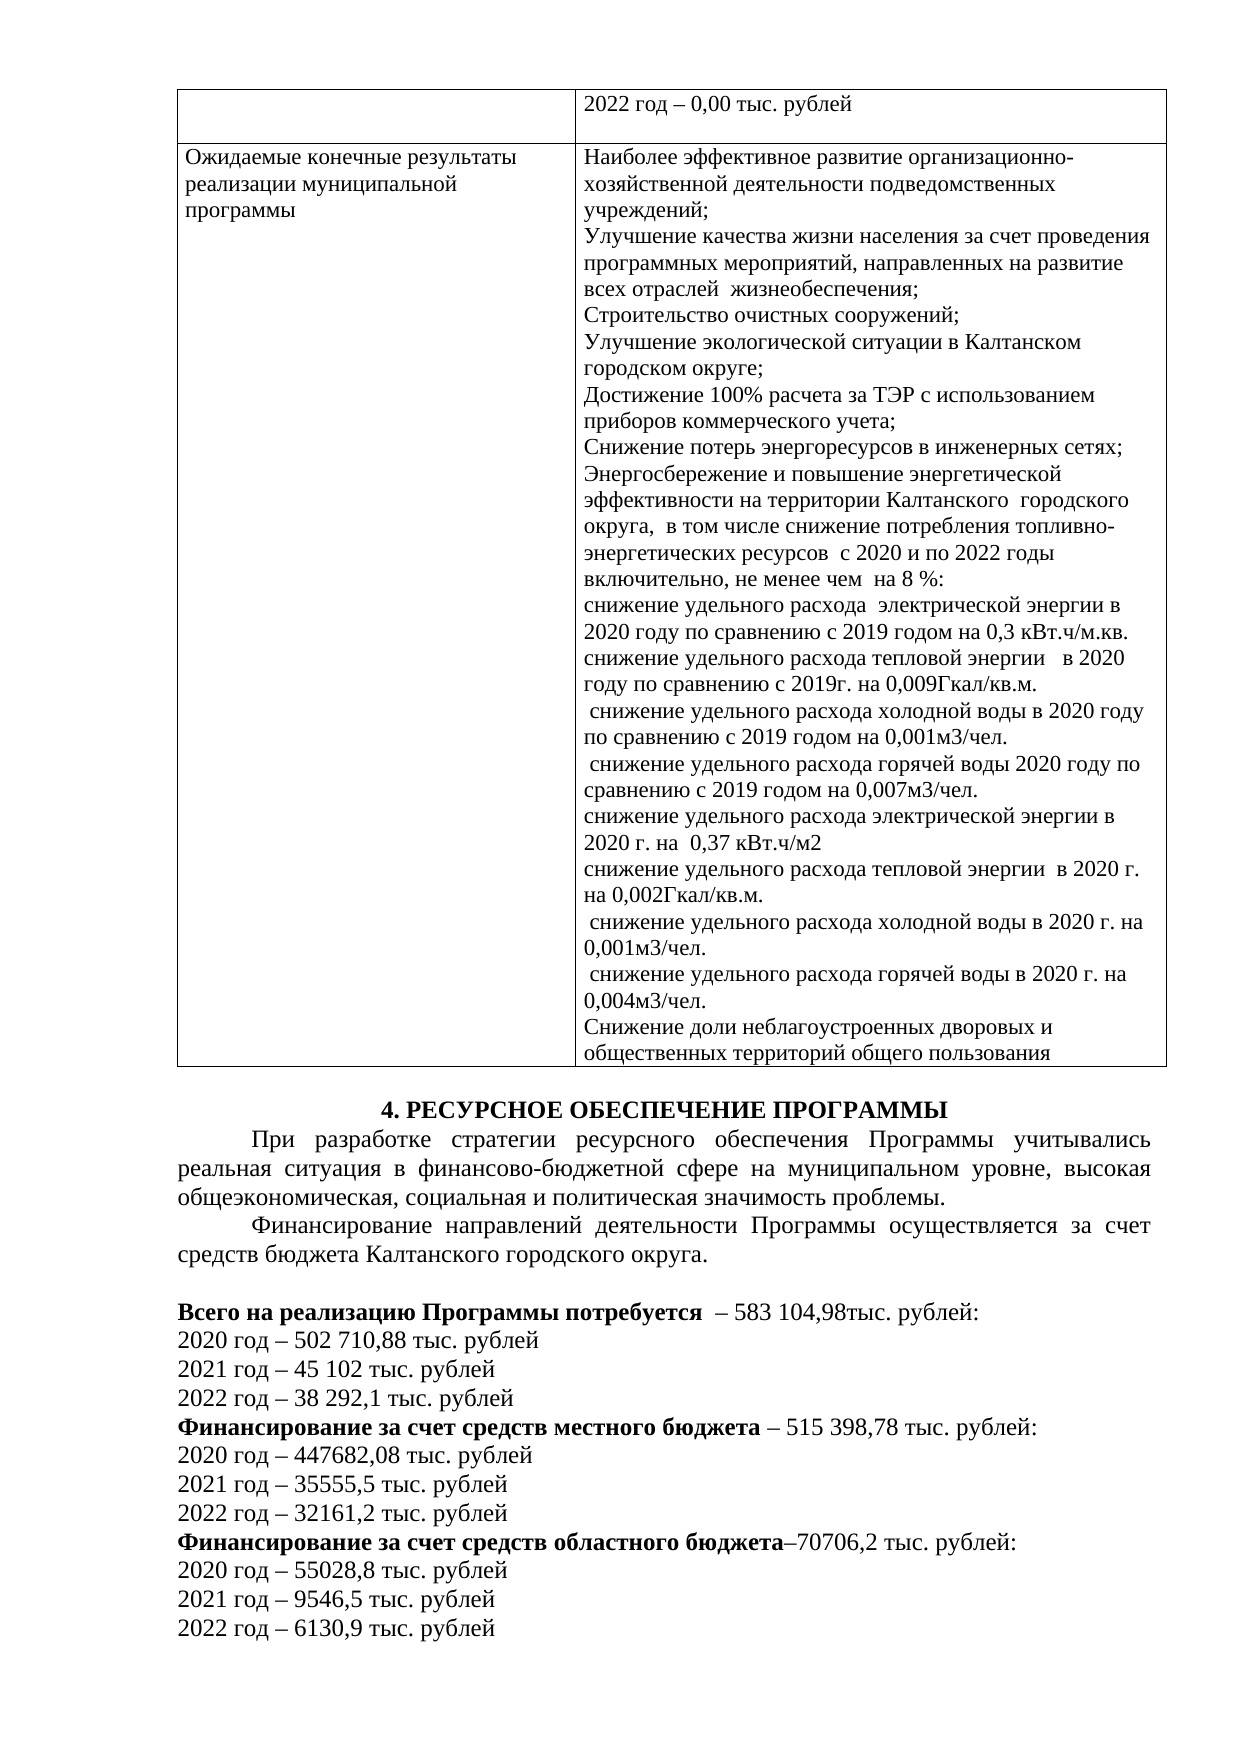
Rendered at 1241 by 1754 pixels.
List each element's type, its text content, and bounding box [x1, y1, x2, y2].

text 2021 год – 9546,5 тыс. рублей [177, 1584, 1152, 1613]
text 2022 год – 6130,9 тыс. рублей [177, 1613, 1152, 1642]
text 2021 год – 45 102 тыс. рублей [177, 1354, 1152, 1383]
text Финансирование направлений деятельности Программы осуществляется за счет средств бюджета Калтанского городского округа. [177, 1211, 1152, 1268]
table_cell Ожидаемые конечные результаты реализации муниципальной программы [178, 144, 575, 1066]
text 2020 год – 502 710,88 тыс. рублей [177, 1326, 1152, 1354]
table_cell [576, 90, 1166, 142]
text Финансирование за счет средств местного бюджета – 515 398,78 тыс. рублей: [177, 1412, 1152, 1441]
text Финансирование за счет средств областного бюджета–70706,2 тыс. рублей: [177, 1527, 1152, 1556]
text 2022 год – 38 292,1 тыс. рублей [177, 1383, 1152, 1412]
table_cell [178, 90, 575, 142]
text 4. РЕСУРСНОЕ ОБЕСПЕЧЕНИЕ ПРОГРАММЫ [177, 1096, 1152, 1124]
text 2021 год – 35555,5 тыс. рублей [177, 1469, 1152, 1498]
text 2020 год – 55028,8 тыс. рублей [177, 1556, 1152, 1584]
text Всего на реализацию Программы потребуется – 583 104,98тыс. рублей: [177, 1297, 1152, 1326]
text 2022 год – 32161,2 тыс. рублей [177, 1498, 1152, 1527]
table_cell Наиболее эффективное развитие организационно-хозяйственной деятельности подведомственных учреждений; Улучшение качества жизни населения за счет проведения программных мероприятий, направленных на развитие всех отраслей жизнеобеспечения; Строительство очистных сооружений; Улучшение экологической ситуации в Калтанском городском округе; Достижение 100% расчета за ТЭР с использованием приборов коммерческого учета; Снижение потерь энергоресурсов в инженерных сетях; Энергосбережение и повышение энергетической эффективности на территории Калтанского городского округа, в том числе снижение потребления топливно-энергетических ресурсов с 2020 и по 2022 годы включительно, не менее чем на 8 %: снижение удельного расхода электрической энергии в 2020 году по сравнению с 2019 годом на 0,3 кВт.ч/м.кв. снижение удельного расхода тепловой энергии в 2020 году по сравнению с 2019г. на 0,009Гкал/кв.м. снижение удельного расхода холодной воды в 2020 году по сравнению с 2019 годом на 0,001м3/чел. снижение удельного расхода горячей воды 2020 году по сравнению с 2019 годом на 0,007м3/чел. снижение удельного расхода электрической энергии в 2020 г. на 0,37 кВт.ч/м2 снижение удельного расхода тепловой энергии в 2020 г. на 0,002Гкал/кв.м. снижение удельного расхода холодной воды в 2020 г. на 0,001м3/чел. снижение удельного расхода горячей воды в 2020 г. на 0,004м3/чел. Снижение доли неблагоустроенных дворовых и общественных территорий общего пользования [576, 144, 1166, 1066]
text При разработке стратегии ресурсного обеспечения Программы учитывались реальная ситуация в финансово-бюджетной сфере на муниципальном уровне, высокая общеэкономическая, социальная и политическая значимость проблемы. [177, 1124, 1152, 1211]
text 2020 год – 447682,08 тыс. рублей [177, 1441, 1152, 1469]
